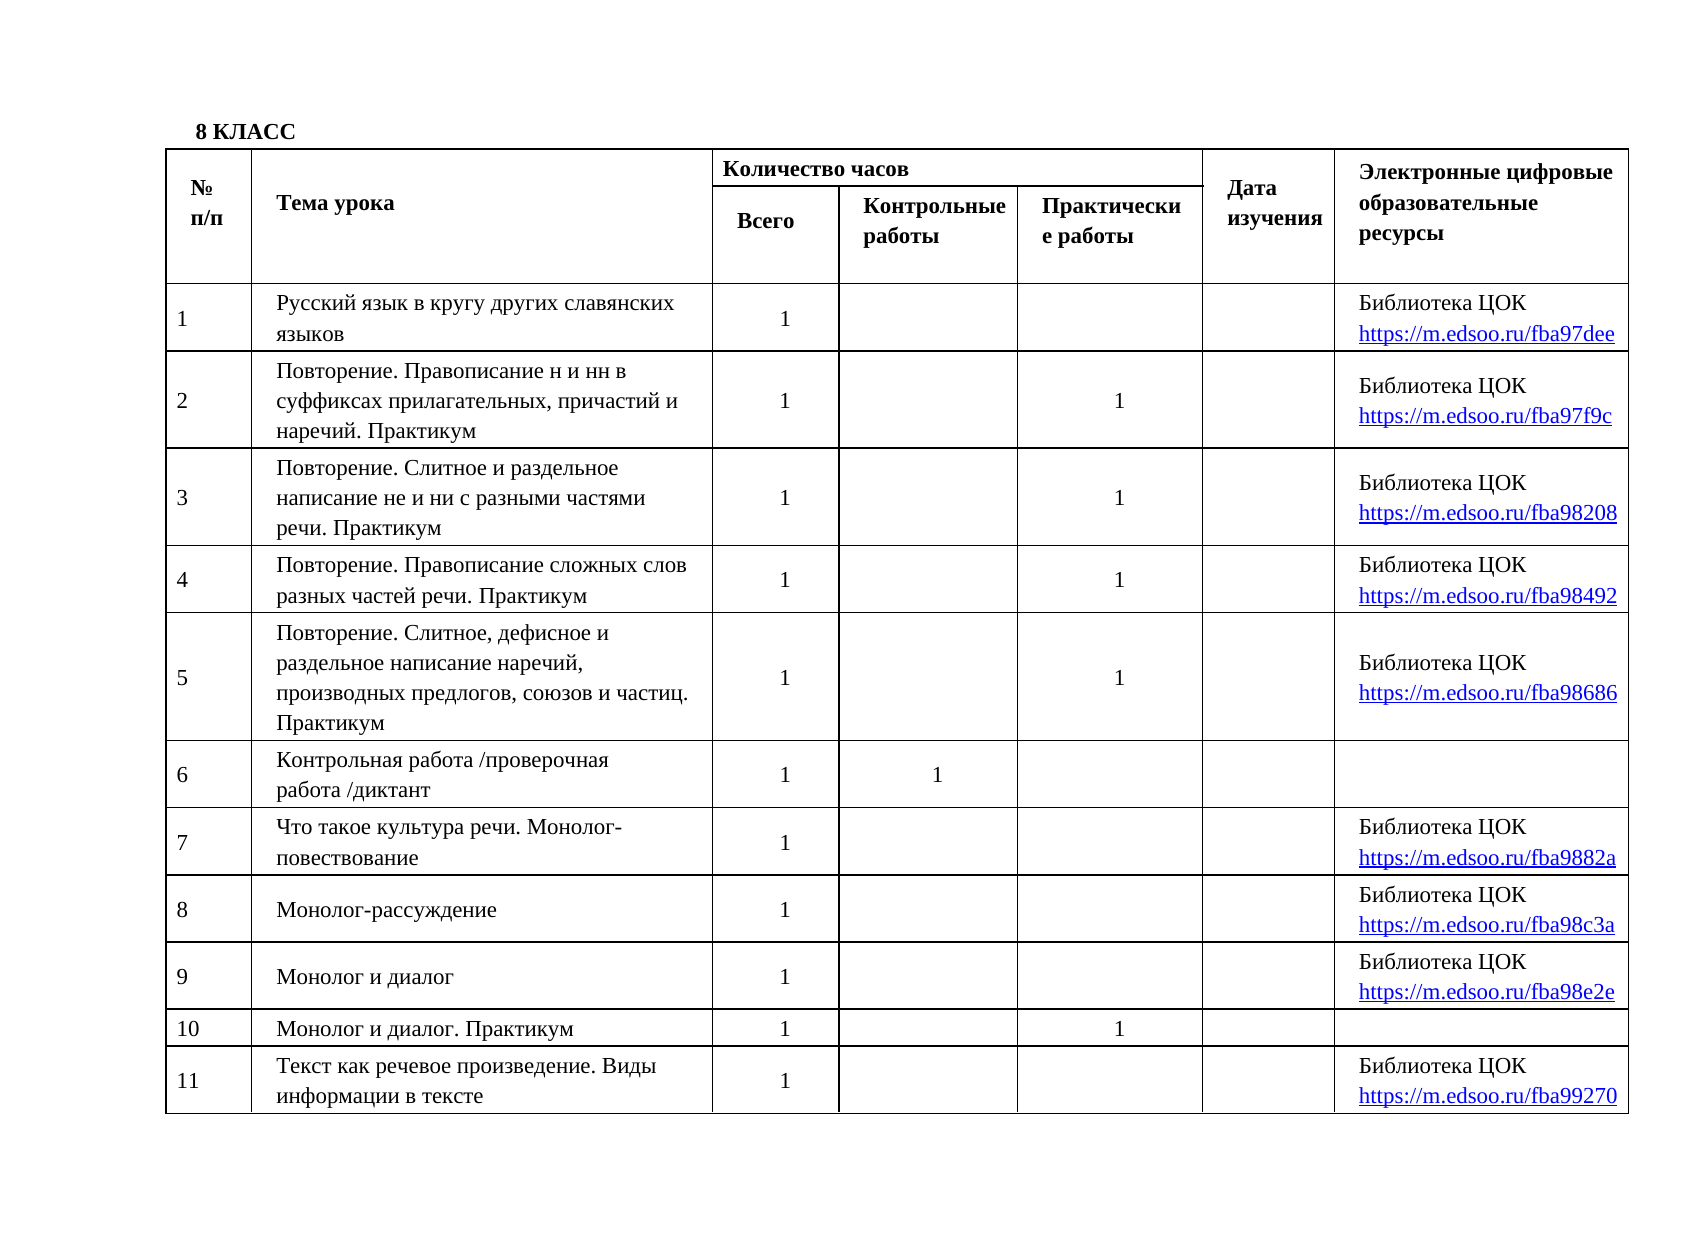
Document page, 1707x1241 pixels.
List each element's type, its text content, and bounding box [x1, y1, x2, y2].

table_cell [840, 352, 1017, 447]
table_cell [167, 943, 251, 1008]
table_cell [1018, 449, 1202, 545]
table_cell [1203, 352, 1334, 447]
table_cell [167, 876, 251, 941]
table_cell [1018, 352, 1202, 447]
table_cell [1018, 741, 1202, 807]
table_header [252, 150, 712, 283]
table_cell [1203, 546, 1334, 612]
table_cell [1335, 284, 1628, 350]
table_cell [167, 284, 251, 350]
text 8 КЛАСС [190, 118, 1618, 144]
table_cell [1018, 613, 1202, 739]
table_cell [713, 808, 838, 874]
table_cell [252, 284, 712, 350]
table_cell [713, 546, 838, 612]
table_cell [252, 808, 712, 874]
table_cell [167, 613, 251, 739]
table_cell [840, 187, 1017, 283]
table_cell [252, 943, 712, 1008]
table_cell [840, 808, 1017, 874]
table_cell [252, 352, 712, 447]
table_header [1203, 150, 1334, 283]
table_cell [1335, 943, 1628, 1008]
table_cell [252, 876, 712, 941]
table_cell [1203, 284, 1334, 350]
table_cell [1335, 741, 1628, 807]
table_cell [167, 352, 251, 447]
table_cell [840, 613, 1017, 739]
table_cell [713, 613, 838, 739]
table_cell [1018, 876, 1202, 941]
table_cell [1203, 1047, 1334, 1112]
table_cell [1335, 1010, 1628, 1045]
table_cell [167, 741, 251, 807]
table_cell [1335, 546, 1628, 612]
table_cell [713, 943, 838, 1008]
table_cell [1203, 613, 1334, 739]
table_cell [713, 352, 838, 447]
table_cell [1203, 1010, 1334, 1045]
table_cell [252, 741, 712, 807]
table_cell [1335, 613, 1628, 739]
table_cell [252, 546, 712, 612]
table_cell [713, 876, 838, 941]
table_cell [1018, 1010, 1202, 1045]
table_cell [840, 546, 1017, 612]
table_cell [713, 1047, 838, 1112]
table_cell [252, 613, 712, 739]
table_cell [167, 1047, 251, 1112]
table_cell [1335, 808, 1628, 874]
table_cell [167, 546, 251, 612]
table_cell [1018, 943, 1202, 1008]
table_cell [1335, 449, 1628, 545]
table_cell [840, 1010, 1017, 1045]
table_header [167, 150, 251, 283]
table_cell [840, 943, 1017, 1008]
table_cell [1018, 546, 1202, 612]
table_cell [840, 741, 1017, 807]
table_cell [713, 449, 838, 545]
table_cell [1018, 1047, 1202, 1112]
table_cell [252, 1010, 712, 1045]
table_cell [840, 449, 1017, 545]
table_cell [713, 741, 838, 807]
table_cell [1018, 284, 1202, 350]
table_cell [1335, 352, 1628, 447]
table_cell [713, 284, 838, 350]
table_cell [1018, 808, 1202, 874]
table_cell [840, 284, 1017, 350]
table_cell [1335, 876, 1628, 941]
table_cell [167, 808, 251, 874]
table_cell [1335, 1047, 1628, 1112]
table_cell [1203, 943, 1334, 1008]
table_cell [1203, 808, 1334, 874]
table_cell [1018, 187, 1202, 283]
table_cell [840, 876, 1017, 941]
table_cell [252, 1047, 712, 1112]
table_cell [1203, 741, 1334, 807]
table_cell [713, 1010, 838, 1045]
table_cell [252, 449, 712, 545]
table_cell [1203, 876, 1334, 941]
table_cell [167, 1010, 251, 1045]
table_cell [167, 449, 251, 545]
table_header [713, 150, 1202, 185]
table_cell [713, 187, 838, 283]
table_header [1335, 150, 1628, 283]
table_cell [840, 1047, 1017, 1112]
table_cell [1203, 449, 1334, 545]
